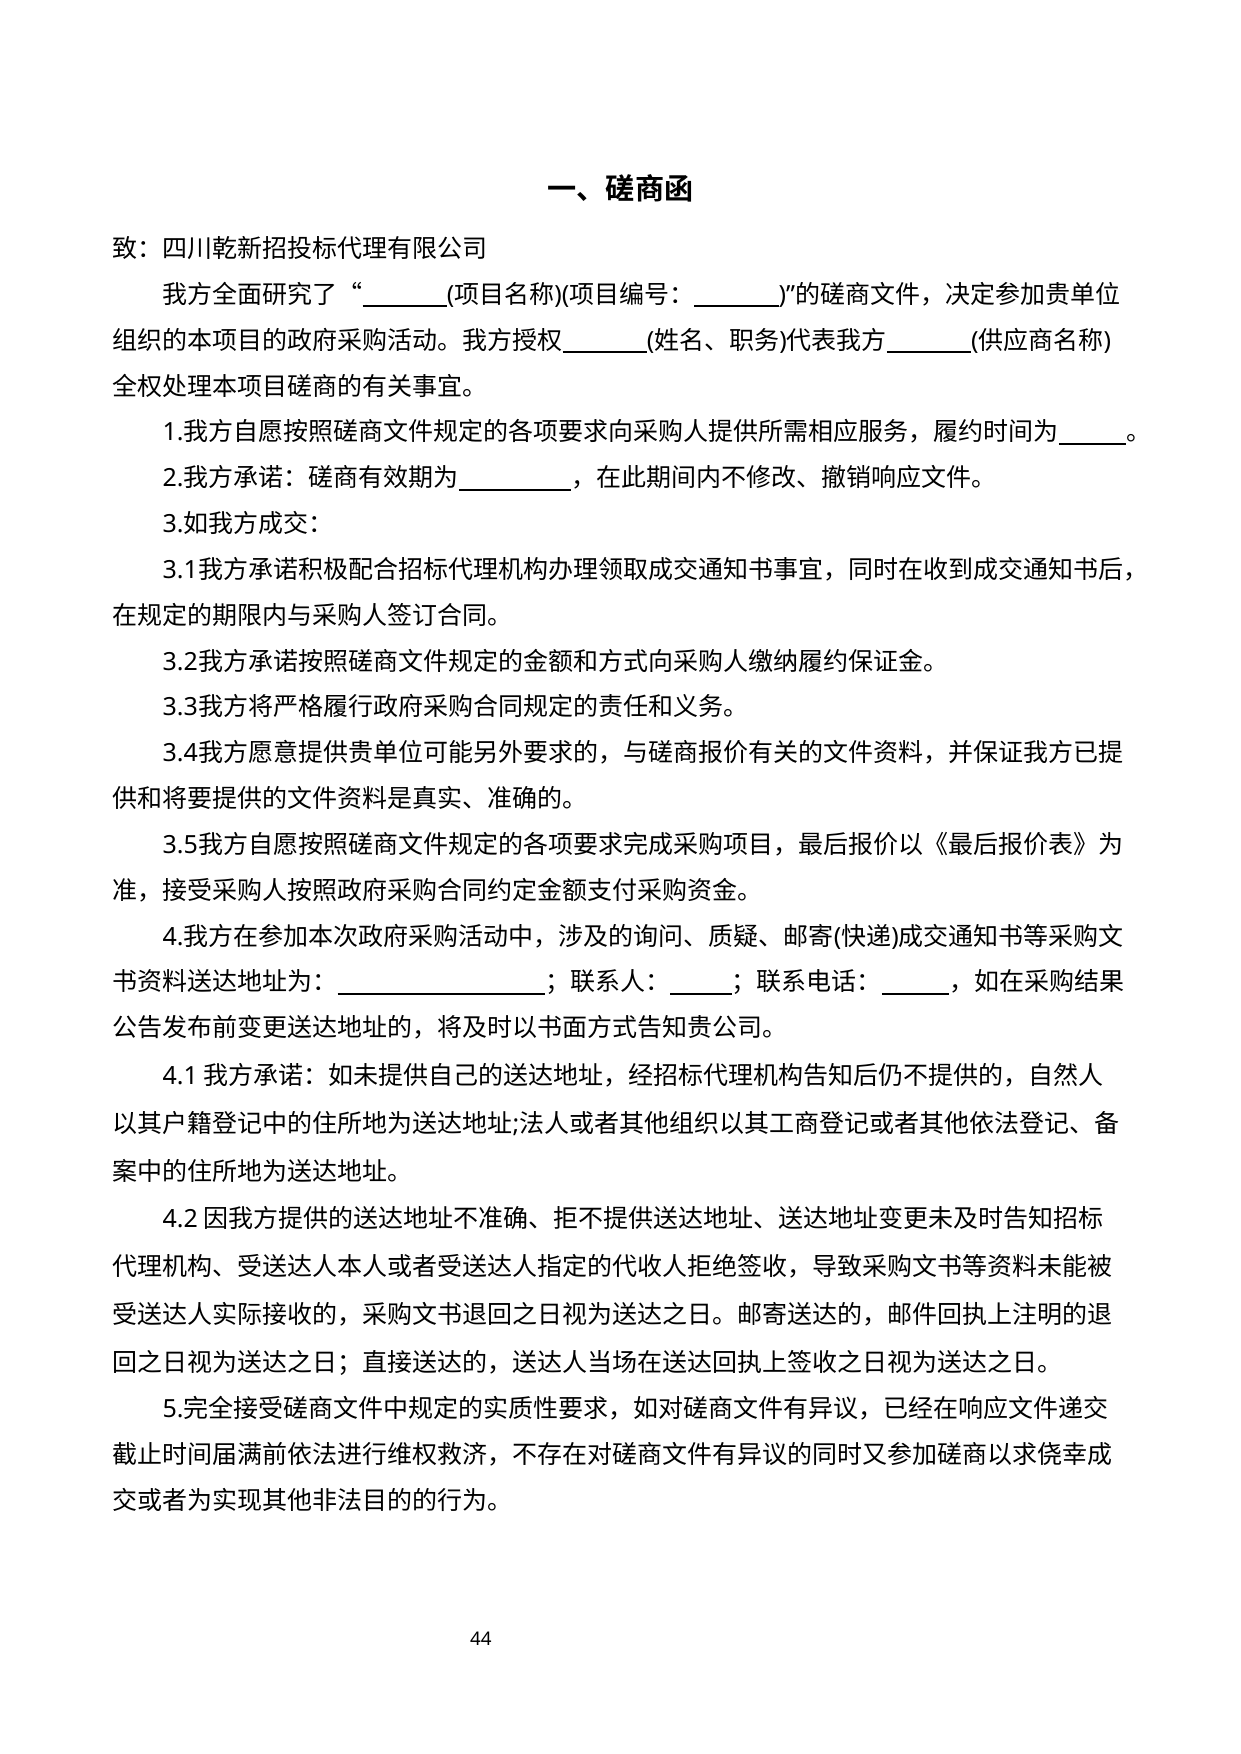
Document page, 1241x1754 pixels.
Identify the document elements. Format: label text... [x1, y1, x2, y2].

text 致：四川乾新招投标代理有限公司 [112, 221, 1128, 267]
text 我方愿意提供贵单位可能另外要求的，与磋商报价有关的文件资料，并保证我方已提供和将要提供的文件资料是真实、准确的。 [112, 725, 1128, 817]
list 4.2因我方提供的送达地址不准确、拒不提供送达地址、送达地址变更未及时告知招标代理机构、受送达人本人或者受送达人指定的代收人拒绝签收，导致采购文书等资料未能被受送达人实际接收的，采购文书退回之日视为送达之日。邮寄送达的，邮件回执上注明的退回之日视为送达之日；直接送达的，送达人当场在送达回执上签收之日视为送达之日。 [112, 1189, 1128, 1381]
text 我方全面研究了“ (项目名称)(项目编号： )”的磋商文件，决定参加贵单位组织的本项目的政府采购活动。我方授权 (姓名、职务)代表我方 (供应商名称)全权处理本项目磋商的有关事宜。 [112, 267, 1128, 404]
text 我方承诺积极配合招标代理机构办理领取成交通知书事宜，同时在收到成交通知书后，在规定的期限内与采购人签订合同。 [112, 542, 1128, 633]
list 我方承诺：磋商有效期为 ，在此期间内不修改、撤销响应文件。 [112, 450, 1128, 496]
list 磋商函 [112, 162, 1128, 208]
text 我方承诺按照磋商文件规定的金额和方式向采购人缴纳履约保证金。 [112, 633, 1128, 679]
list 我方自愿按照磋商文件规定的各项要求向采购人提供所需相应服务，履约时间为 。 [112, 404, 1128, 450]
text 我方自愿按照磋商文件规定的各项要求完成采购项目，最后报价以《最后报价表》为准，接受采购人按照政府采购合同约定金额支付采购资金。 [112, 817, 1128, 908]
text 我方将严格履行政府采购合同规定的责任和义务。 [112, 679, 1128, 725]
list 如我方成交： [112, 496, 1128, 542]
list 4.1我方承诺：如未提供自己的送达地址，经招标代理机构告知后仍不提供的，自然人以其户籍登记中的住所地为送达地址;法人或者其他组织以其工商登记或者其他依法登记、备案中的住所地为送达地址。 [112, 1046, 1128, 1189]
list 4.我方在参加本次政府采购活动中，涉及的询问、质疑、邮寄(快递)成交通知书等采购文书资料送达地址为： ；联系人： ；联系电话： ，如在采购结果公告发布前变更送达地址的，将及时以书面方式告知贵公司。 [112, 908, 1128, 1046]
list 5.完全接受磋商文件中规定的实质性要求，如对磋商文件有异议，已经在响应文件递交截止时间届满前依法进行维权救济，不存在对磋商文件有异议的同时又参加磋商以求侥幸成交或者为实现其他非法目的的行为。 [112, 1381, 1128, 1519]
